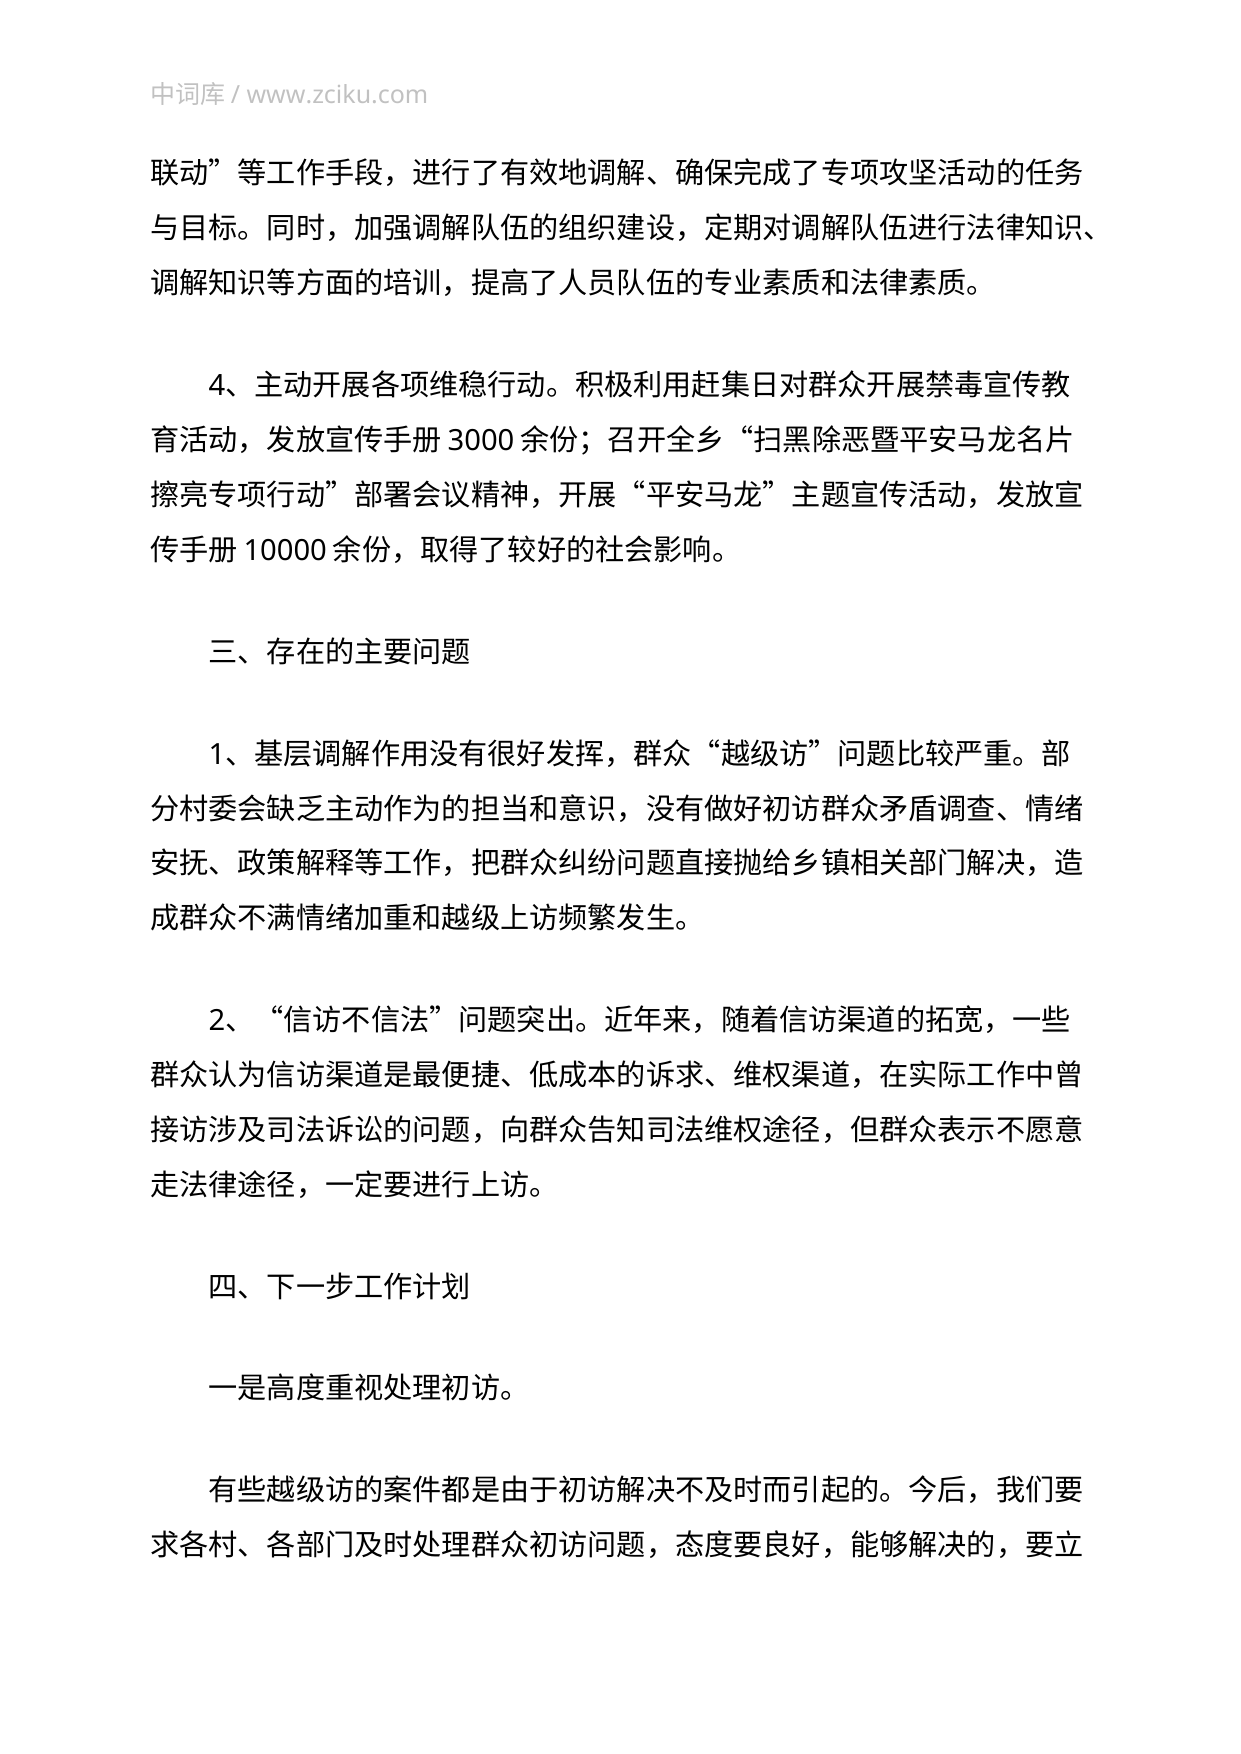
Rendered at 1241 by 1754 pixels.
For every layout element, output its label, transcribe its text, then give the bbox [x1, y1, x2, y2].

text 4、主动开展各项维稳行动。积极利用赶集日对群众开展禁毒宣传教育活动，发放宣传手册3000余份；召开全乡“扫黑除恶暨平安马龙名片擦亮专项行动”部署会议精神，开展“平安马龙”主题宣传活动，发放宣传手册10000余份，取得了较好的社会影响。 [150, 362, 1090, 569]
text 四、下一步工作计划 [150, 1263, 1090, 1306]
text 一是高度重视处理初访。 [150, 1365, 1090, 1407]
text 三、存在的主要问题 [150, 628, 1090, 671]
text 2、“信访不信法”问题突出。近年来，随着信访渠道的拓宽，一些群众认为信访渠道是最便捷、低成本的诉求、维权渠道，在实际工作中曾接访涉及司法诉讼的问题，向群众告知司法维权途径，但群众表示不愿意走法律途径，一定要进行上访。 [150, 997, 1090, 1204]
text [150, 150, 1090, 302]
text 1、基层调解作用没有很好发挥，群众“越级访”问题比较严重。部分村委会缺乏主动作为的担当和意识，没有做好初访群众矛盾调查、情绪安抚、政策解释等工作，把群众纠纷问题直接抛给乡镇相关部门解决，造成群众不满情绪加重和越级上访频繁发生。 [150, 730, 1090, 937]
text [150, 1467, 1090, 1564]
